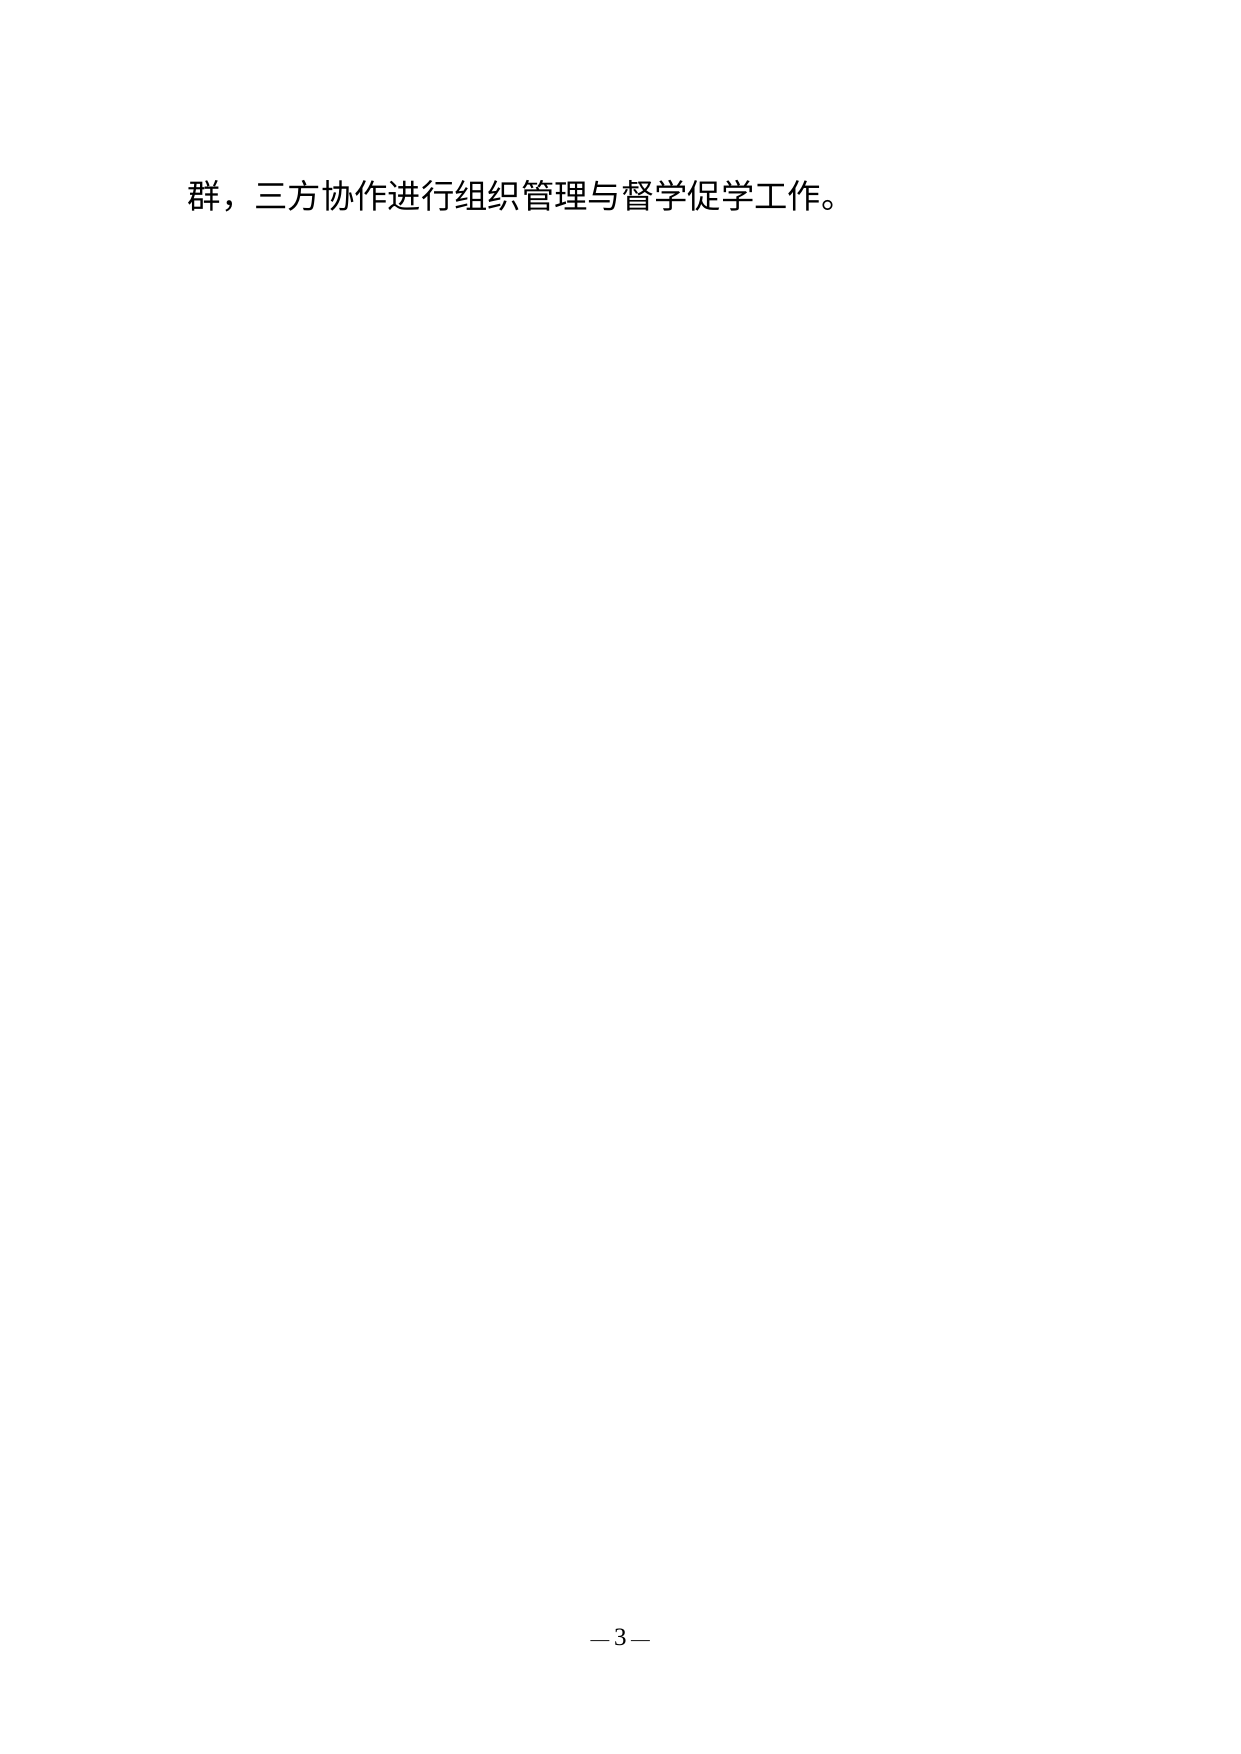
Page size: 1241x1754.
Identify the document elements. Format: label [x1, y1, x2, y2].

text [187, 162, 1053, 227]
